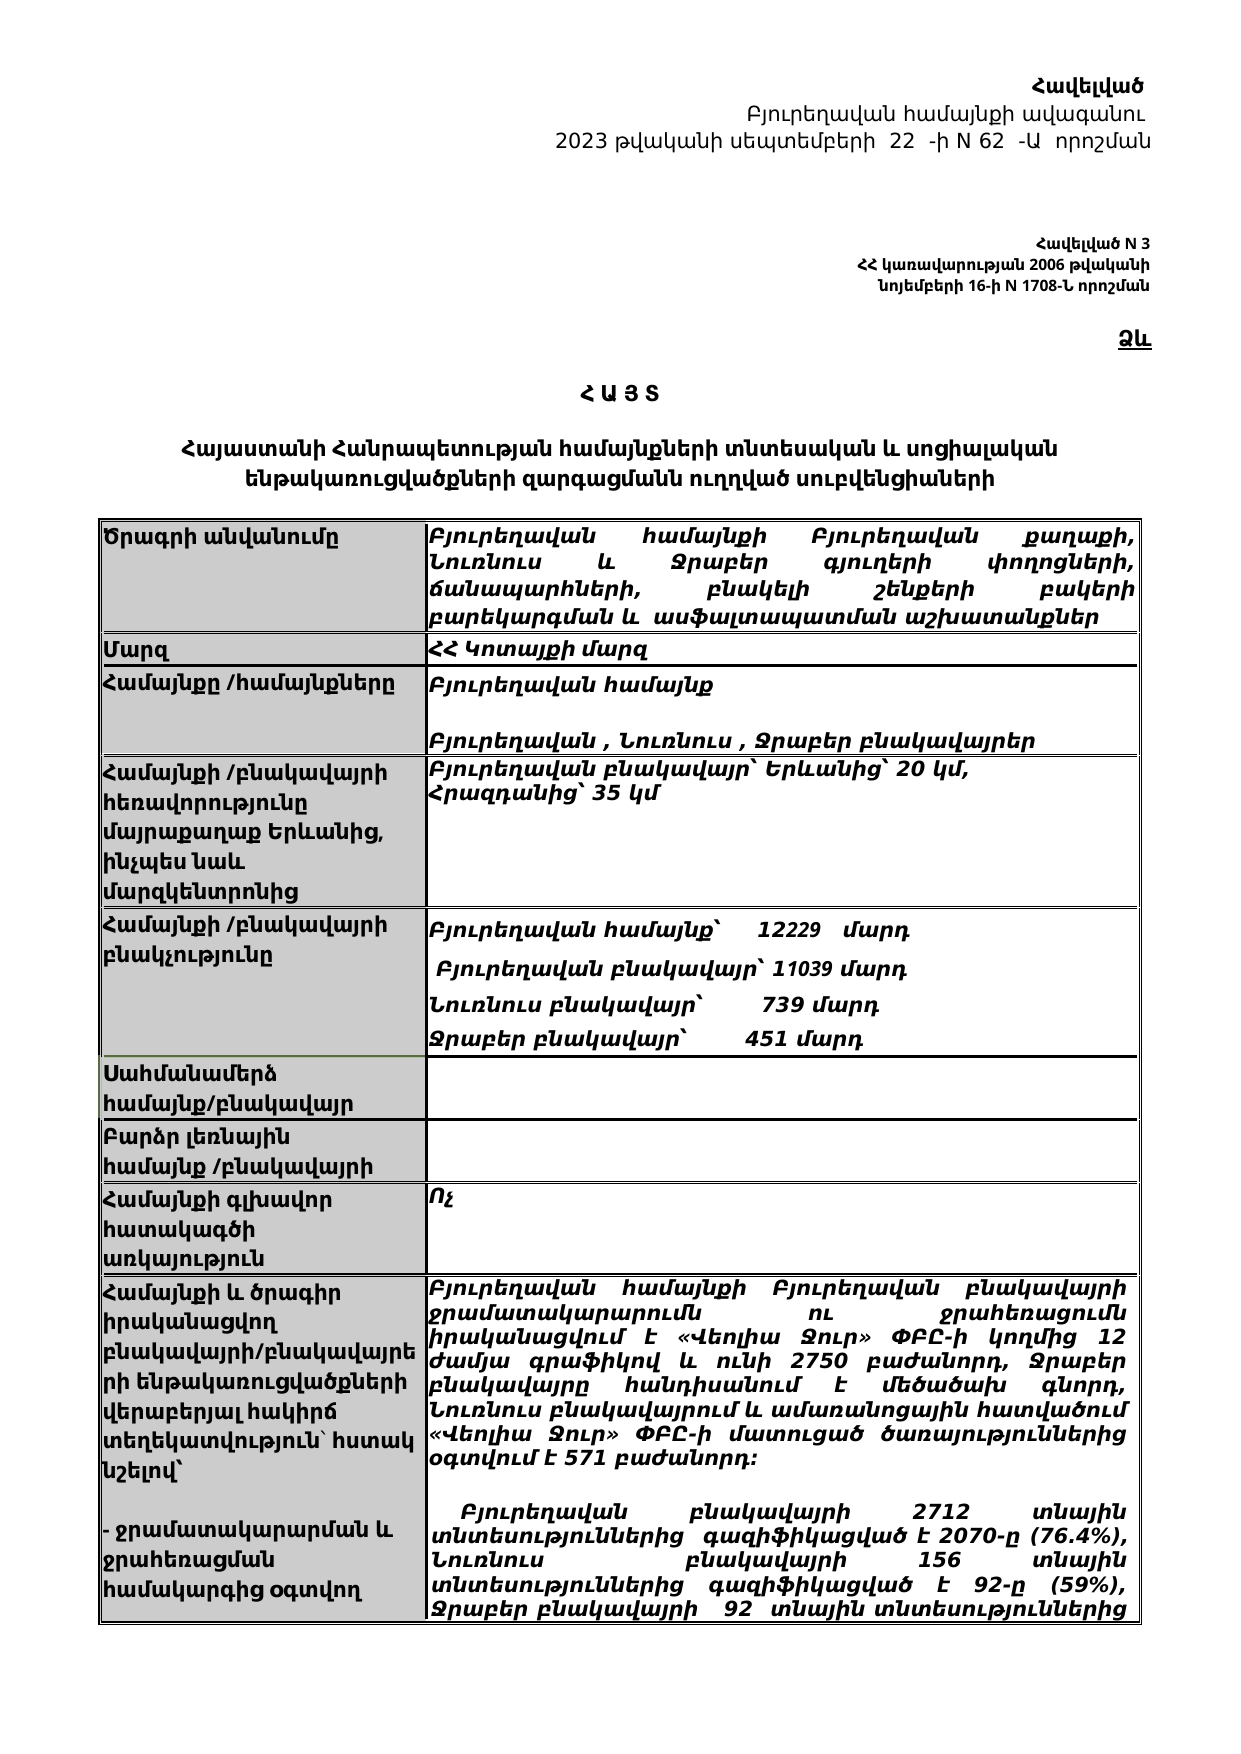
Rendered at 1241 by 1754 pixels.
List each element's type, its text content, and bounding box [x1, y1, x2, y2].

table_cell ՀՀ Կոտայքի մարզ [426, 631, 1140, 664]
text Հ Ա Յ Տ [89, 378, 1152, 408]
table_cell Ոչ [426, 1181, 1140, 1273]
table_cell Համայնքի /բնակավայրի հեռավորությունը մայրաքաղաք Երևանից, ինչպես նաև մարզկենտրոնից [102, 754, 425, 906]
table_cell Բյուրեղավան համայնք՝ 12229 մարդ Բյուրեղավան բնակավայր՝ 11039 մարդ Նուռնուս բնակավայր՝ 739 մարդ Ջրաբեր բնակավայր՝ 451 մարդ [426, 906, 1140, 1055]
table_header Բյուրեղավան համայնքի Բյուրեղավան քաղաքի, Նուռնուս և Ջրաբեր գյուղերի փողոցների, ճանապարհների, բնակելի շենքերի բակերի բարեկարգման և ասֆալտապատման աշխատանքներ [426, 522, 1139, 631]
table_header Հավելված N 3 ՀՀ կառավարության 2006 թվականի նոյեմբերի 16-ի N 1708-Ն որոշման [89, 231, 1152, 298]
table_cell [428, 1118, 1140, 1181]
table_cell Բարձր լեռնային համայնք /բնակավայրի [100, 1118, 425, 1181]
text Հայաստանի Հանրապետության համայնքների տնտեսական և սոցիալական ենթակառուցվածքների զարգացմանն ուղղված սուբվենցիաների [89, 433, 1152, 493]
table_cell Համայնքի /բնակավայրի բնակչությունը [100, 906, 426, 1055]
text Հավելված Բյուրեղավան համայնքի ավագանու 2023 թվականի սեպտեմբերի 22 -ի N 62 -Ա որոշման [89, 74, 1152, 154]
table_header Ծրագրի անվանումը [102, 522, 426, 631]
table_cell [426, 1273, 1139, 1621]
text Ձև [89, 323, 1152, 353]
table_cell Սահմանամերձ համայնք/բնակավայր [102, 1055, 425, 1118]
table_cell [428, 1055, 1139, 1118]
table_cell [102, 1273, 426, 1621]
table_cell Համայնքի գլխավոր հատակագծի առկայություն [100, 1181, 426, 1273]
table_cell Համայնքը /համայնքները [102, 664, 425, 753]
table_cell Բյուրեղավան համայնք Բյուրեղավան , Նուռնուս , Ջրաբեր բնակավայրեր [428, 664, 1139, 753]
table_cell Բյուրեղավան բնակավայր՝ Երևանից՝ 20 կմ, Հրազդանից՝ 35 կմ [428, 754, 1139, 906]
table_cell Մարզ [100, 631, 426, 664]
